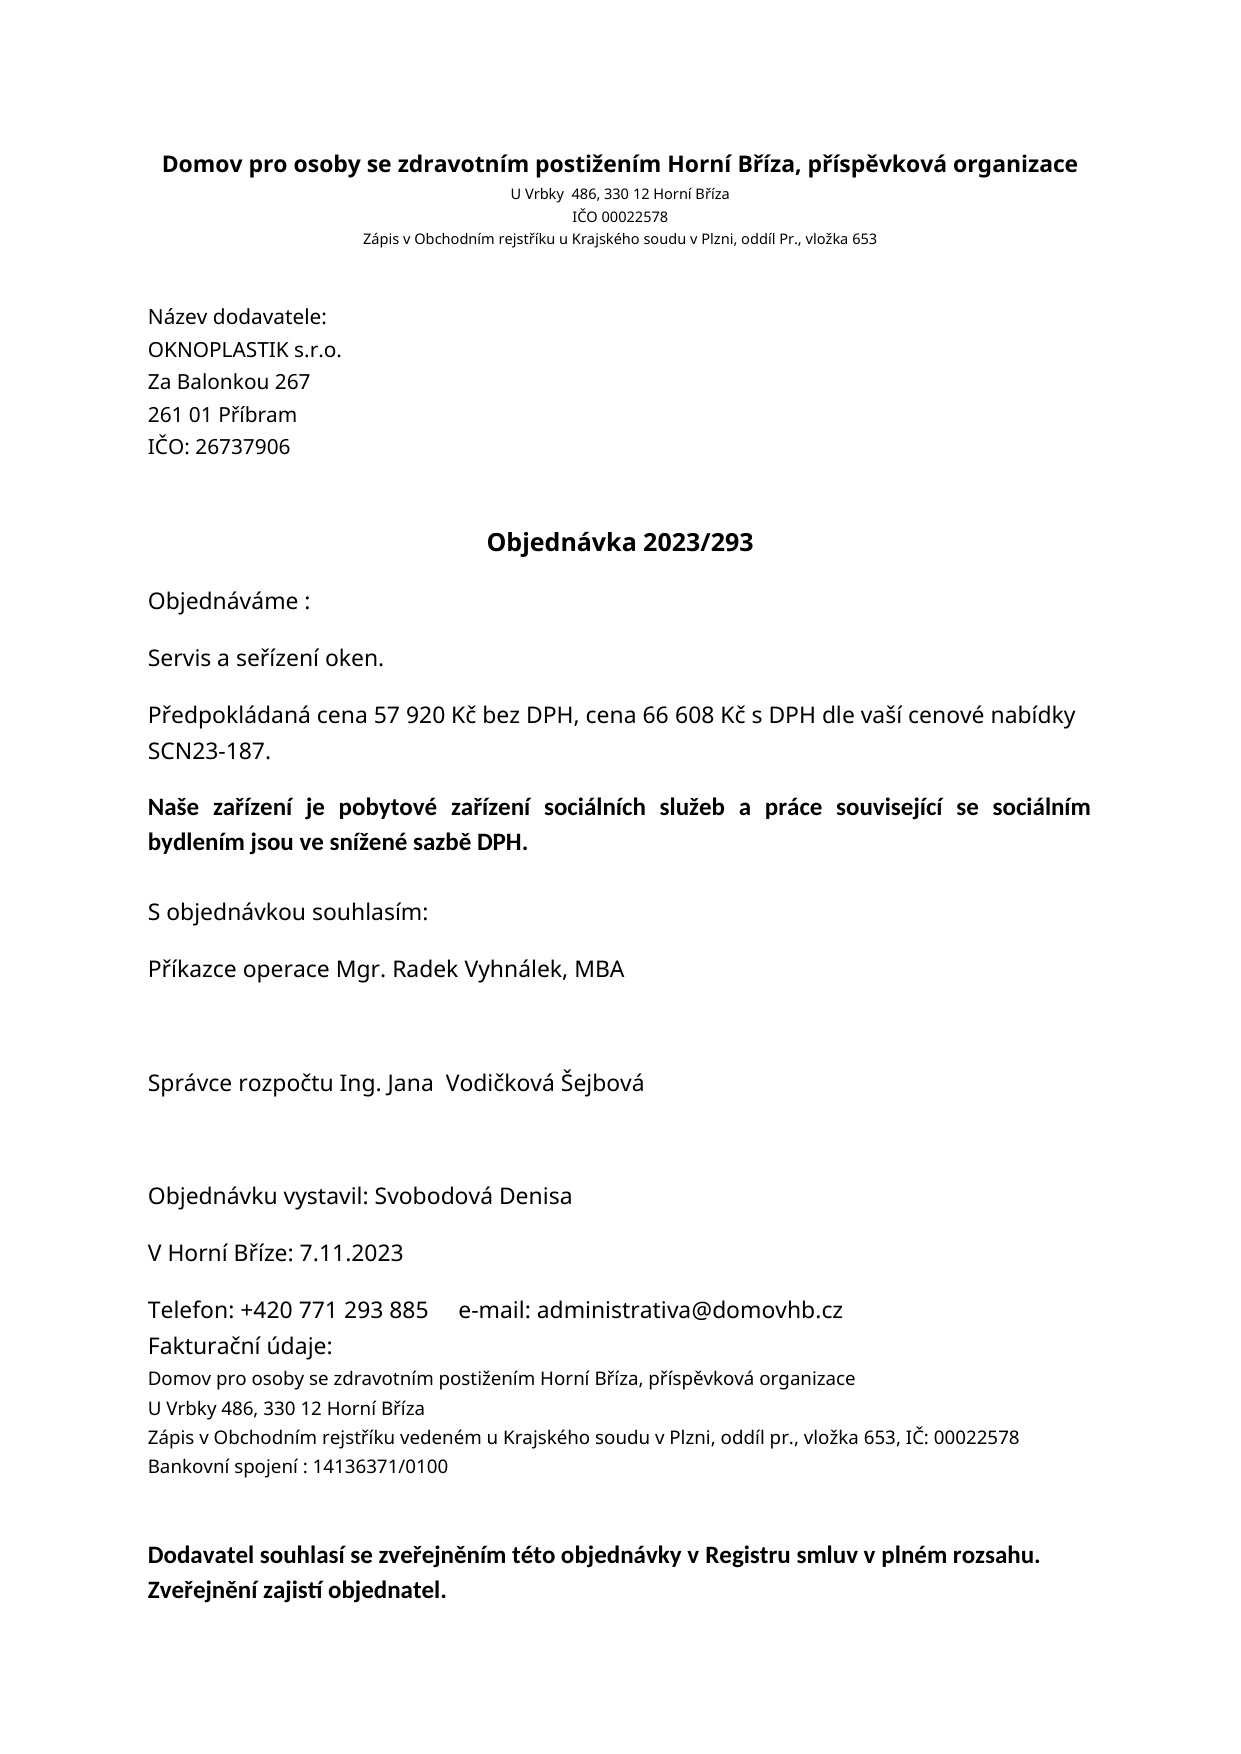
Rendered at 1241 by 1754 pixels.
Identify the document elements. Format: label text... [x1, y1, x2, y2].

text 261 01 Příbram [148, 400, 1093, 428]
text V Horní Bříze: 7.11.2023 [148, 1237, 1093, 1268]
text U Vrbky 486, 330 12 Horní Bříza [148, 183, 1093, 203]
text IČO 00022578 [148, 206, 1093, 226]
text S objednávkou souhlasím: [148, 896, 1093, 928]
text Telefon: +420 771 293 885 e-mail: administrativa@domovhb.cz [148, 1294, 1093, 1325]
text Domov pro osoby se zdravotním postižením Horní Bříza, příspěvková organizace [148, 148, 1093, 179]
text Objednáváme : [148, 585, 1093, 616]
text Příkazce operace Mgr. Radek Vyhnálek, MBA [148, 953, 1093, 984]
text Za Balonkou 267 [148, 367, 1093, 396]
text Naše zařízení je pobytové zařízení sociálních služeb a práce související se sociálním bydlením jsou ve snížené sazbě DPH. [148, 791, 1093, 857]
text Domov pro osoby se zdravotním postižením Horní Bříza, příspěvková organizace [148, 1366, 1093, 1391]
text U Vrbky 486, 330 12 Horní Bříza [148, 1395, 1093, 1420]
text Bankovní spojení : 14136371/0100 [148, 1453, 1093, 1479]
text Správce rozpočtu Ing. Jana Vodičková Šejbová [148, 1067, 1093, 1098]
text OKNOPLASTIK s.r.o. [148, 335, 1093, 363]
text Objednávka 2023/293 [148, 525, 1093, 559]
text Servis a seřízení oken. [148, 642, 1093, 673]
text Název dodavatele: [148, 302, 1093, 331]
text IČO: 26737906 [148, 432, 1093, 461]
text Dodavatel souhlasí se zveřejněním této objednávky v Registru smluv v plném rozsahu. Zveřejnění zajistí objednatel. [148, 1539, 1093, 1605]
text Předpokládaná cena 57 920 Kč bez DPH, cena 66 608 Kč s DPH dle vaší cenové nabídky SCN23-187. [148, 699, 1093, 766]
text Zápis v Obchodním rejstříku vedeném u Krajského soudu v Plzni, oddíl pr., vložka 653, IČ: 00022578 [148, 1424, 1093, 1450]
text Zápis v Obchodním rejstříku u Krajského soudu v Plzni, oddíl Pr., vložka 653 [148, 229, 1093, 249]
text Fakturační údaje: [148, 1330, 1093, 1361]
text Objednávku vystavil: Svobodová Denisa [148, 1180, 1093, 1211]
